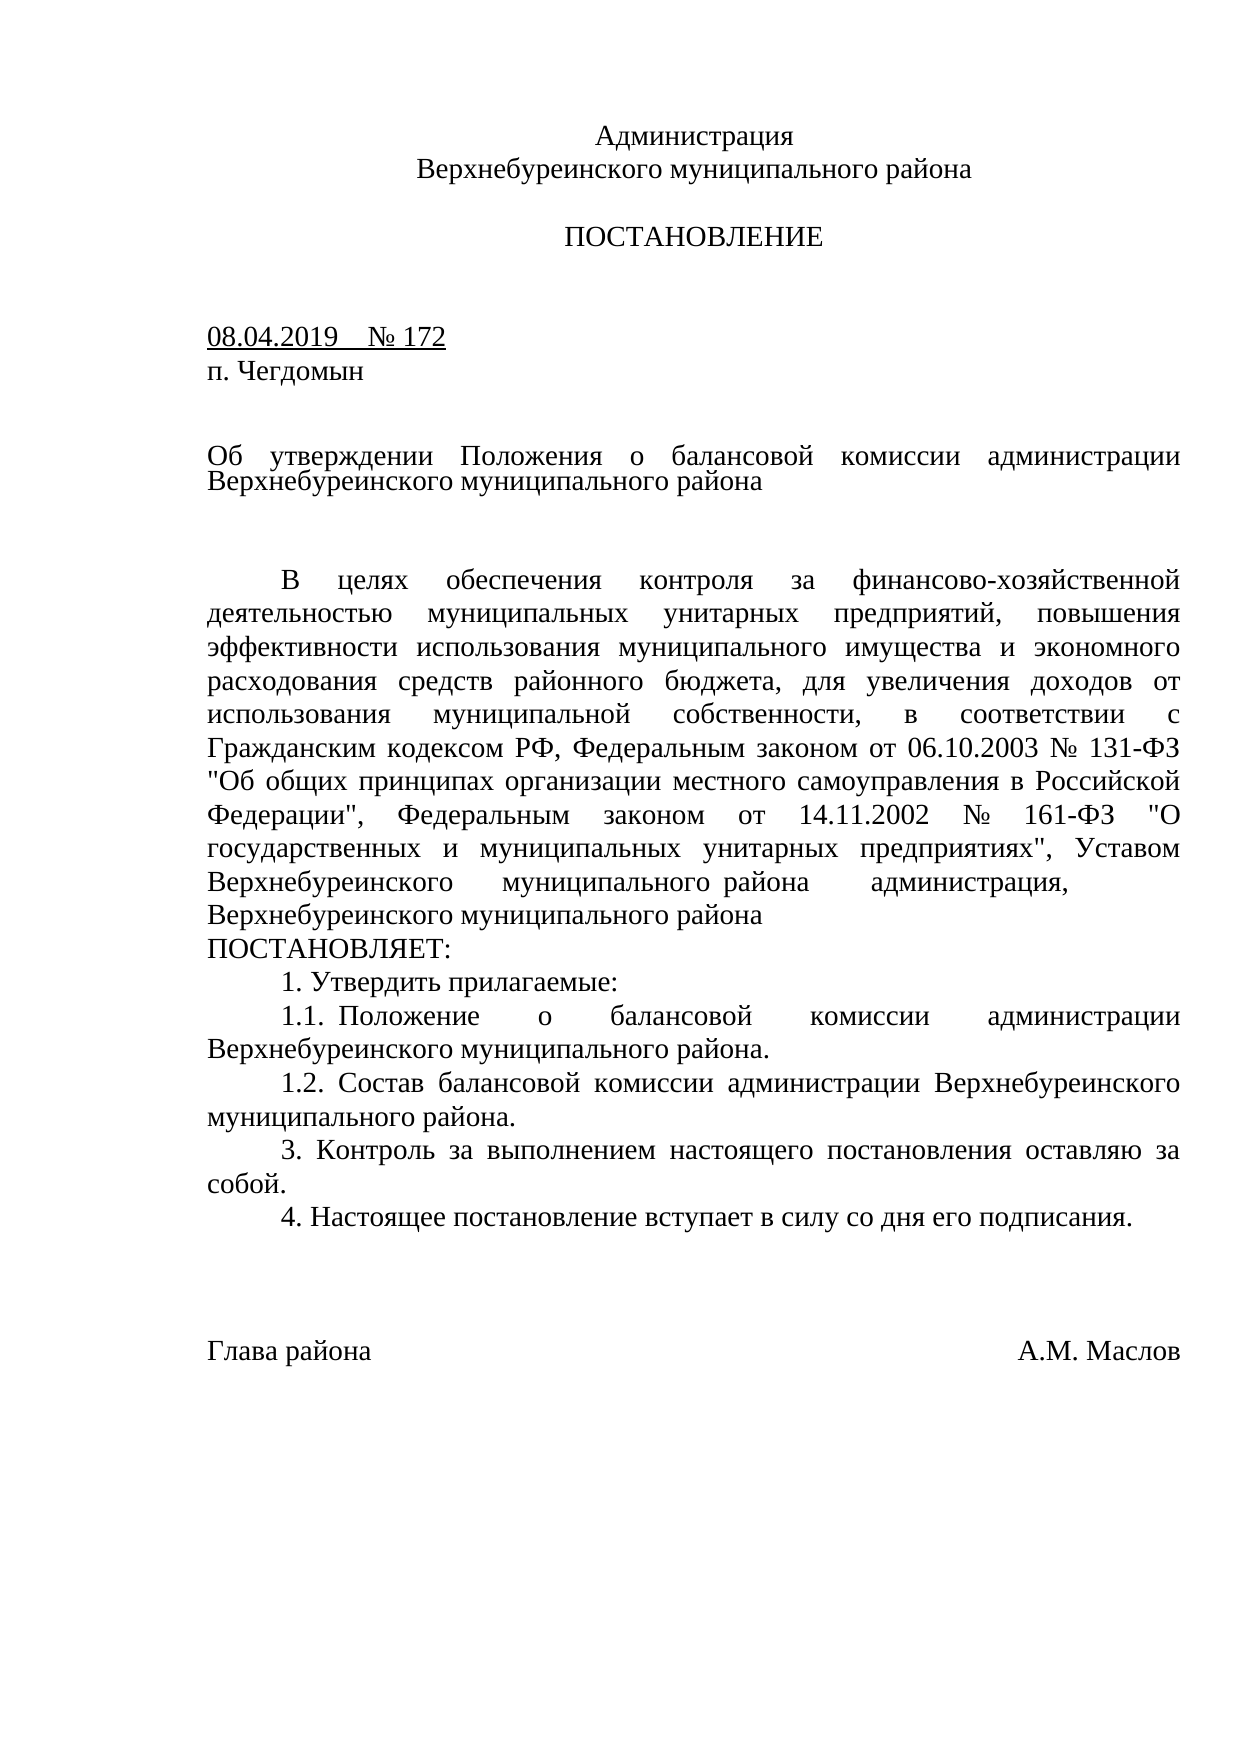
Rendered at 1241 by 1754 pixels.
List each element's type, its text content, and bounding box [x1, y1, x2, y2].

text ПОСТАНОВЛЕНИЕ [207, 219, 1181, 252]
text 3. Контроль за выполнением настоящего постановления оставляю за собой. [207, 1132, 1181, 1199]
text п. Чегдомын [207, 353, 1181, 386]
text Администрация [207, 118, 1181, 152]
text 1.2. Состав балансовой комиссии администрации Верхнебуреинского муниципального района. [207, 1065, 1181, 1132]
text В целях обеспечения контроля за финансово-хозяйственной деятельностью муниципальных унитарных предприятий, повышения эффективности использования муниципального имущества и экономного расходования средств районного бюджета, для увеличения доходов от использования муниципальной собственности, в соответствии с Гражданским кодексом РФ, Федеральным законом от 06.10.2003 № 131-ФЗ "Об общих принципах организации местного самоуправления в Российской Федерации", Федеральным законом от 14.11.2002 № 161-ФЗ "О государственных и муниципальных унитарных предприятиях", Уставом Верхнебуреинского муниципального района администрация, Верхнебуреинского муниципального района [207, 562, 1181, 931]
text Глава района А.М. Маслов [207, 1333, 1181, 1367]
text Об утверждении Положения о балансовой комиссии администрации Верхнебуреинского муниципального района [207, 445, 1181, 495]
text Верхнебуреинского муниципального района [207, 152, 1181, 185]
text 4. Настоящее постановление вступает в силу со дня его подписания. [207, 1199, 1181, 1233]
text 1.1. Положение о балансовой комиссии администрации Верхнебуреинского муниципального района. [207, 998, 1181, 1065]
text 1. Утвердить прилагаемые: [207, 964, 1181, 998]
text 08.04.2019 № 172 [207, 319, 1181, 353]
text ПОСТАНОВЛЯЕТ: [207, 931, 1181, 964]
